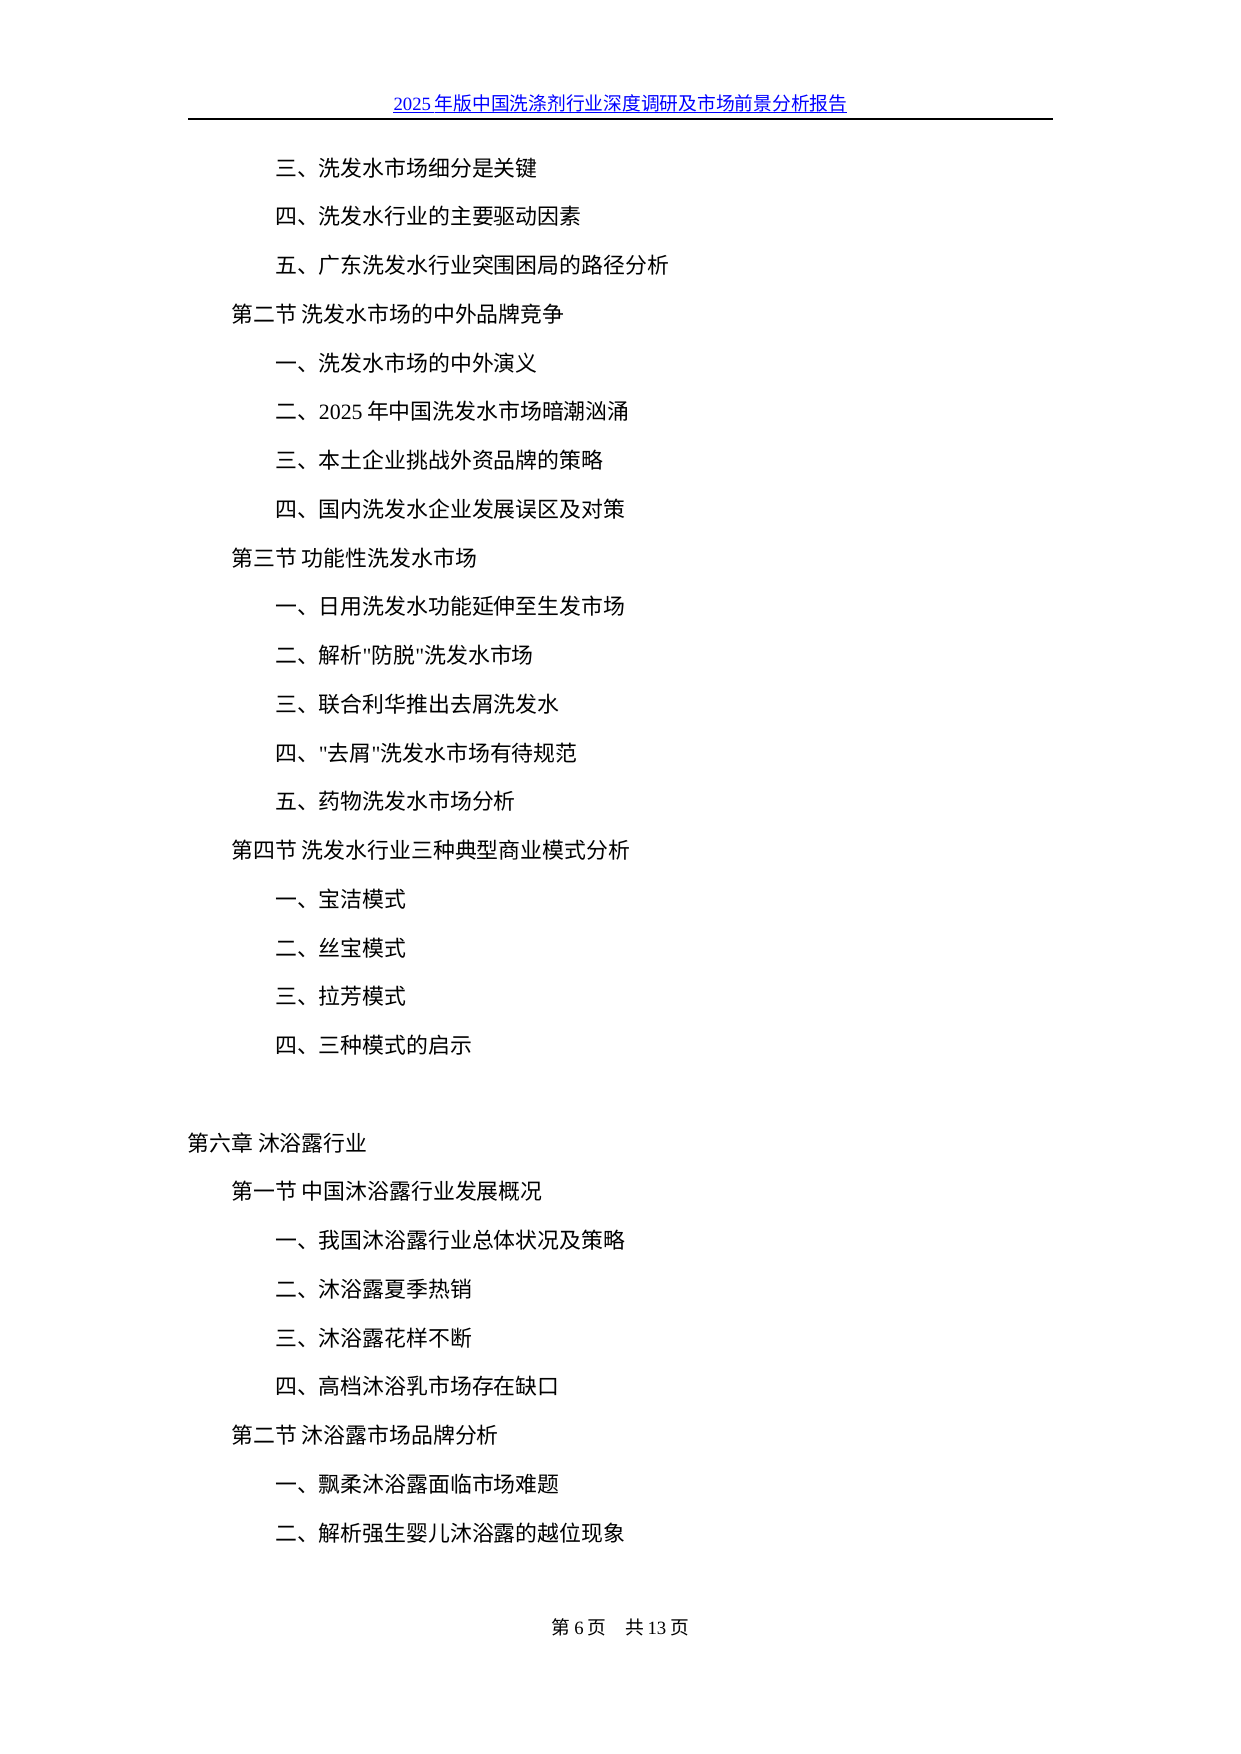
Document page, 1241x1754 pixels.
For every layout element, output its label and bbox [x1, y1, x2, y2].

text [187, 150, 1053, 1548]
